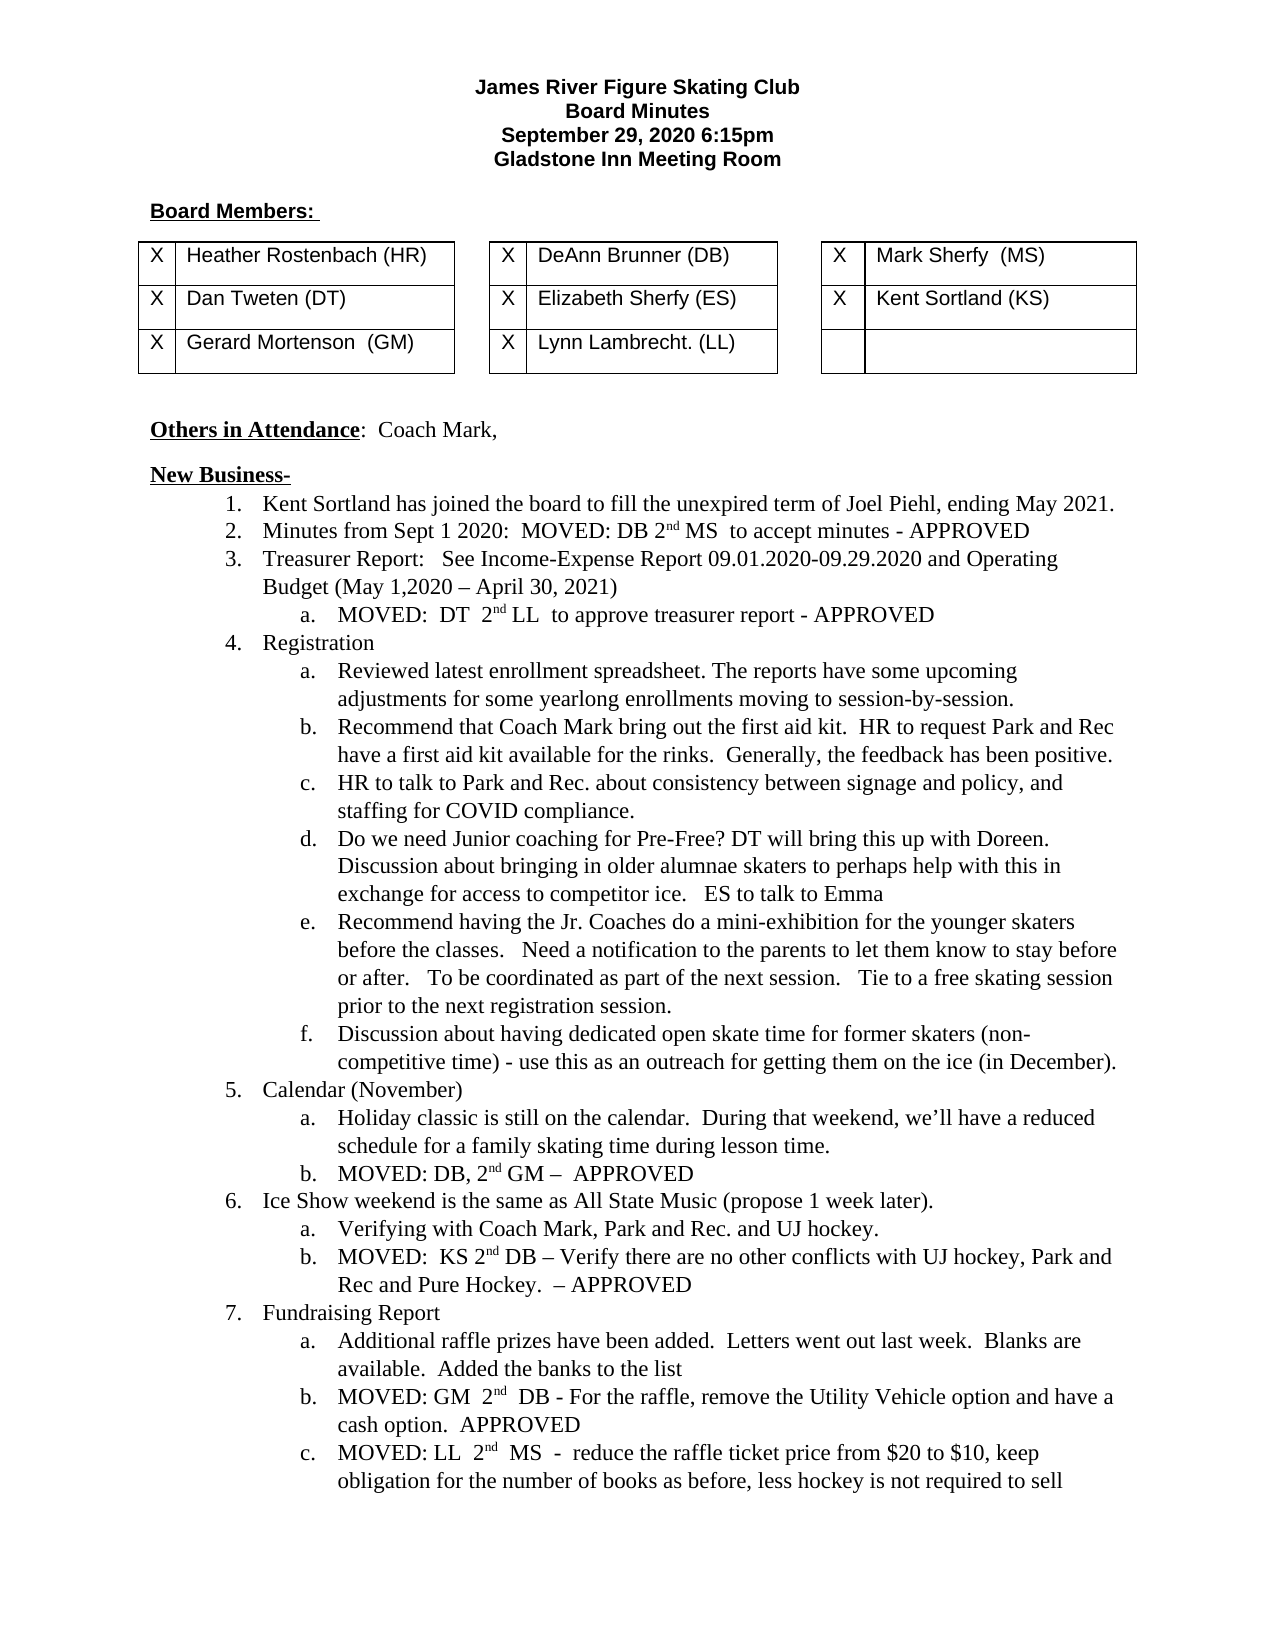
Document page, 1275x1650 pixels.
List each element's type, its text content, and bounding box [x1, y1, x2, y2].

table_cell [778, 329, 821, 373]
table_cell X [490, 330, 526, 373]
table_cell X [490, 286, 526, 329]
list Additional raffle prizes have been added. Letters went out last week. Blanks are available. Added the banks to the list [300, 1327, 1125, 1381]
table_cell [778, 285, 821, 329]
table_cell Dan Tweten (DT) [176, 286, 454, 329]
text New Business- [150, 461, 1125, 488]
list HR to talk to Park and Rec. about consistency between signage and policy, and staffing for COVID compliance. [300, 769, 1125, 823]
list Recommend that Coach Mark bring out the first aid kit. HR to request Park and Rec have a first aid kit available for the rinks. Generally, the feedback has been positive. [300, 713, 1125, 767]
table_cell Kent Sortland (KS) [866, 286, 1136, 329]
table_header X [822, 243, 864, 285]
table_cell [455, 285, 489, 329]
list Treasurer Report: See Income-Expense Report 09.01.2020-09.29.2020 and Operating Budget (May 1,2020 – April 30, 2021) [225, 546, 1125, 600]
table_cell [866, 330, 1136, 373]
list Reviewed latest enrollment spreadsheet. The reports have some upcoming adjustments for some yearlong enrollments moving to session-by-session. [300, 657, 1125, 711]
list Holiday classic is still on the calendar. During that weekend, we’ll have a reduced schedule for a family skating time during lesson time. [300, 1104, 1125, 1158]
list Verifying with Coach Mark, Park and Rec. and UJ hockey. [300, 1216, 1125, 1242]
list MOVED: DB, 2nd GM – APPROVED [300, 1160, 1125, 1186]
list Kent Sortland has joined the board to fill the unexpired term of Joel Piehl, ending May 2021. [225, 490, 1125, 516]
list Recommend having the Jr. Coaches do a mini-exhibition for the younger skaters before the classes. Need a notification to the parents to let them know to stay before or after. To be coordinated as part of the next session. Tie to a free skating session prior to the next registration session. [300, 908, 1125, 1018]
list Ice Show weekend is the same as All State Music (propose 1 week later). [225, 1188, 1125, 1214]
text Board Members: [150, 199, 1125, 223]
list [300, 1439, 1125, 1493]
list MOVED: GM 2nd DB - For the raffle, remove the Utility Vehicle option and have a cash option. APPROVED [300, 1383, 1125, 1437]
table_cell Gerard Mortenson (GM) [176, 330, 454, 373]
list Calendar (November) [225, 1076, 1125, 1102]
table_cell [455, 329, 489, 373]
list Fundraising Report [225, 1299, 1125, 1326]
table_cell Lynn Lambrecht. (LL) [527, 330, 777, 373]
table_cell X [822, 286, 864, 329]
list Discussion about having dedicated open skate time for former skaters (non-competitive time) - use this as an outreach for getting them on the ice (in December). [300, 1020, 1125, 1074]
table_cell X [139, 286, 175, 329]
table_header X [490, 243, 526, 285]
list Do we need Junior coaching for Pre-Free? DT will bring this up with Doreen. Discussion about bringing in older alumnae skaters to perhaps help with this in exchange for access to competitor ice. ES to talk to Emma [300, 825, 1125, 907]
table_cell [822, 330, 864, 373]
table_header Heather Rostenbach (HR) [176, 243, 454, 285]
table_header X [139, 243, 175, 285]
table_cell X [139, 330, 175, 373]
table_header [455, 241, 489, 285]
list Registration [225, 629, 1125, 656]
list Minutes from Sept 1 2020: MOVED: DB 2nd MS to accept minutes - APPROVED [225, 518, 1125, 544]
table_cell Elizabeth Sherfy (ES) [527, 286, 777, 329]
table_header [778, 241, 821, 285]
list MOVED: KS 2nd DB – Verify there are no other conflicts with UJ hockey, Park and Rec and Pure Hockey. – APPROVED [300, 1243, 1125, 1298]
table_header DeAnn Brunner (DB) [527, 243, 777, 285]
table_header Mark Sherfy (MS) [866, 243, 1136, 285]
list MOVED: DT 2nd LL to approve treasurer report - APPROVED [300, 601, 1125, 628]
text Others in Attendance: Coach Mark, [150, 416, 1125, 442]
